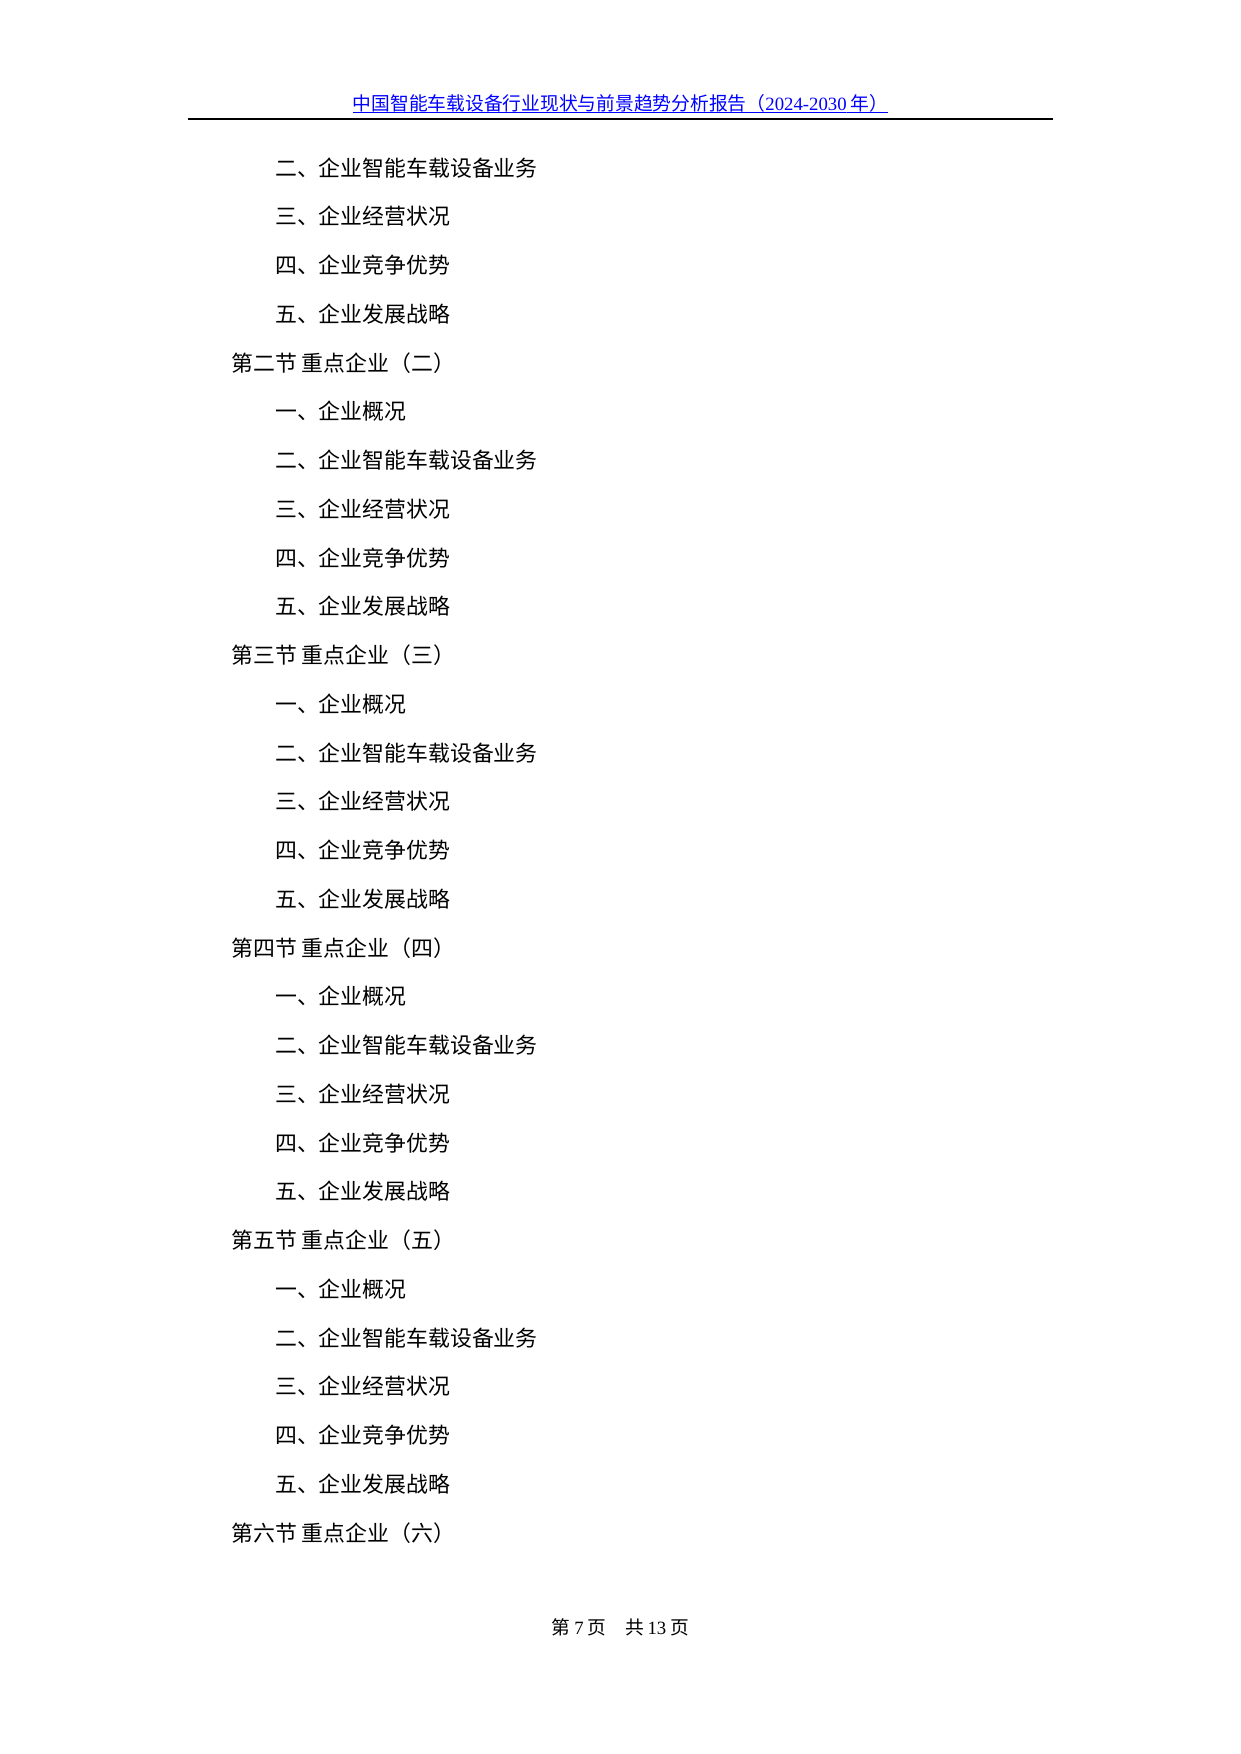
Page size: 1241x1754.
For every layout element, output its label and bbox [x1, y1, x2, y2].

text [187, 150, 1053, 1548]
